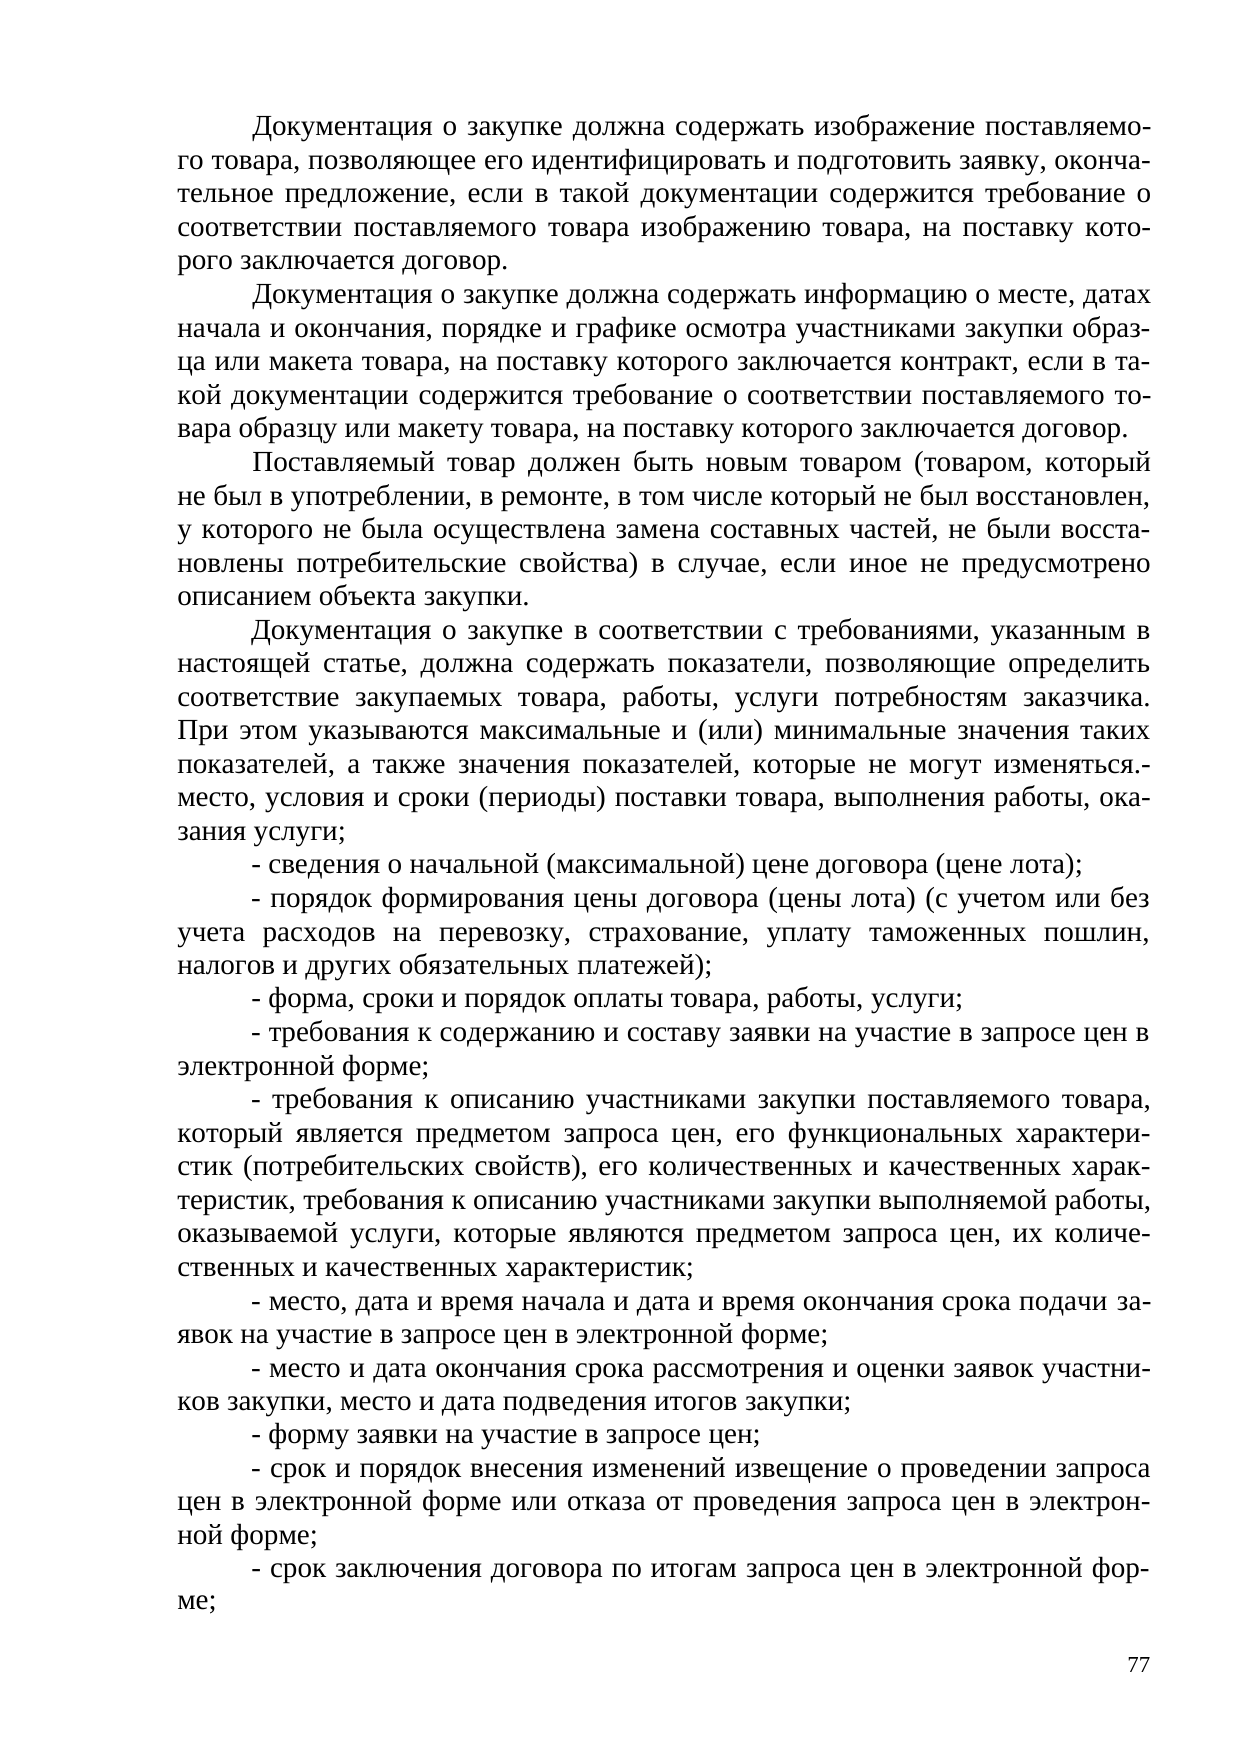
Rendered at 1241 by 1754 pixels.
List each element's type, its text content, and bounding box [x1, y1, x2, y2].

text Документация о закупке должна содержать изображение поставляемо- го товара, позволяющее его идентифицировать и подготовить заявку, оконча- тельное предложение, если в такой документации содержится требование о соответствии поставляемого товара изображению товара, на поставку кото- рого заключается договор. [177, 108, 1152, 276]
list порядок формирования цены договора (цены лота) (с учетом или без учета расходов на перевозку, страхование, уплату таможенных пошлин, налогов и других обязательных платежей); [177, 880, 1151, 981]
text ме; [177, 1584, 1163, 1616]
list сведения о начальной (максимальной) цене договора (цене лота); [251, 847, 1163, 880]
list форму заявки на участие в запросе цен; [251, 1417, 1163, 1450]
text Документация о закупке должна содержать информацию о месте, датах начала и окончания, порядке и графике осмотра участниками закупки образ- ца или макета товара, на поставку которого заключается контракт, если в та- кой документации содержится требование о соответствии поставляемого то- вара образцу или макету товара, на поставку которого заключается договор. [177, 276, 1152, 444]
list требования к описанию участниками закупки поставляемого товара, который является предметом запроса цен, его функциональных характери- стик (потребительских свойств), его количественных и качественных харак- теристик, требования к описанию участниками закупки выполняемой работы, оказываемой услуги, которые являются предметом запроса цен, их количе- ственных и качественных характеристик; [177, 1081, 1152, 1283]
list требования к содержанию и составу заявки на участие в запросе цен в электронной форме; [177, 1014, 1151, 1081]
text Поставляемый товар должен быть новым товаром (товаром, который не был в употреблении, в ремонте, в том числе который не был восстановлен, у которого не была осуществлена замена составных частей, не были восста- новлены потребительские свойства) в случае, если иное не предусмотрено описанием объекта закупки. [177, 444, 1152, 612]
list место и дата окончания срока рассмотрения и оценки заявок участни- ков закупки, место и дата подведения итогов закупки; [177, 1350, 1152, 1417]
text Документация о закупке в соответствии с требованиями, указанным в настоящей статье, должна содержать показатели, позволяющие определить соответствие закупаемых товара, работы, услуги потребностям заказчика. При этом указываются максимальные и (или) минимальные значения таких показателей, а также значения показателей, которые не могут изменяться.- место, условия и сроки (периоды) поставки товара, выполнения работы, ока- зания услуги; [177, 612, 1151, 847]
list форма, сроки и порядок оплаты товара, работы, услуги; [251, 981, 1163, 1014]
list срок и порядок внесения изменений извещение о проведении запроса цен в электронной форме или отказа от проведения запроса цен в электрон- ной форме; [177, 1450, 1151, 1550]
list место, дата и время начала и дата и время окончания срока подачи за- явок на участие в запросе цен в электронной форме; [177, 1283, 1151, 1350]
list срок заключения договора по итогам запроса цен в электронной фор- [251, 1550, 1163, 1584]
